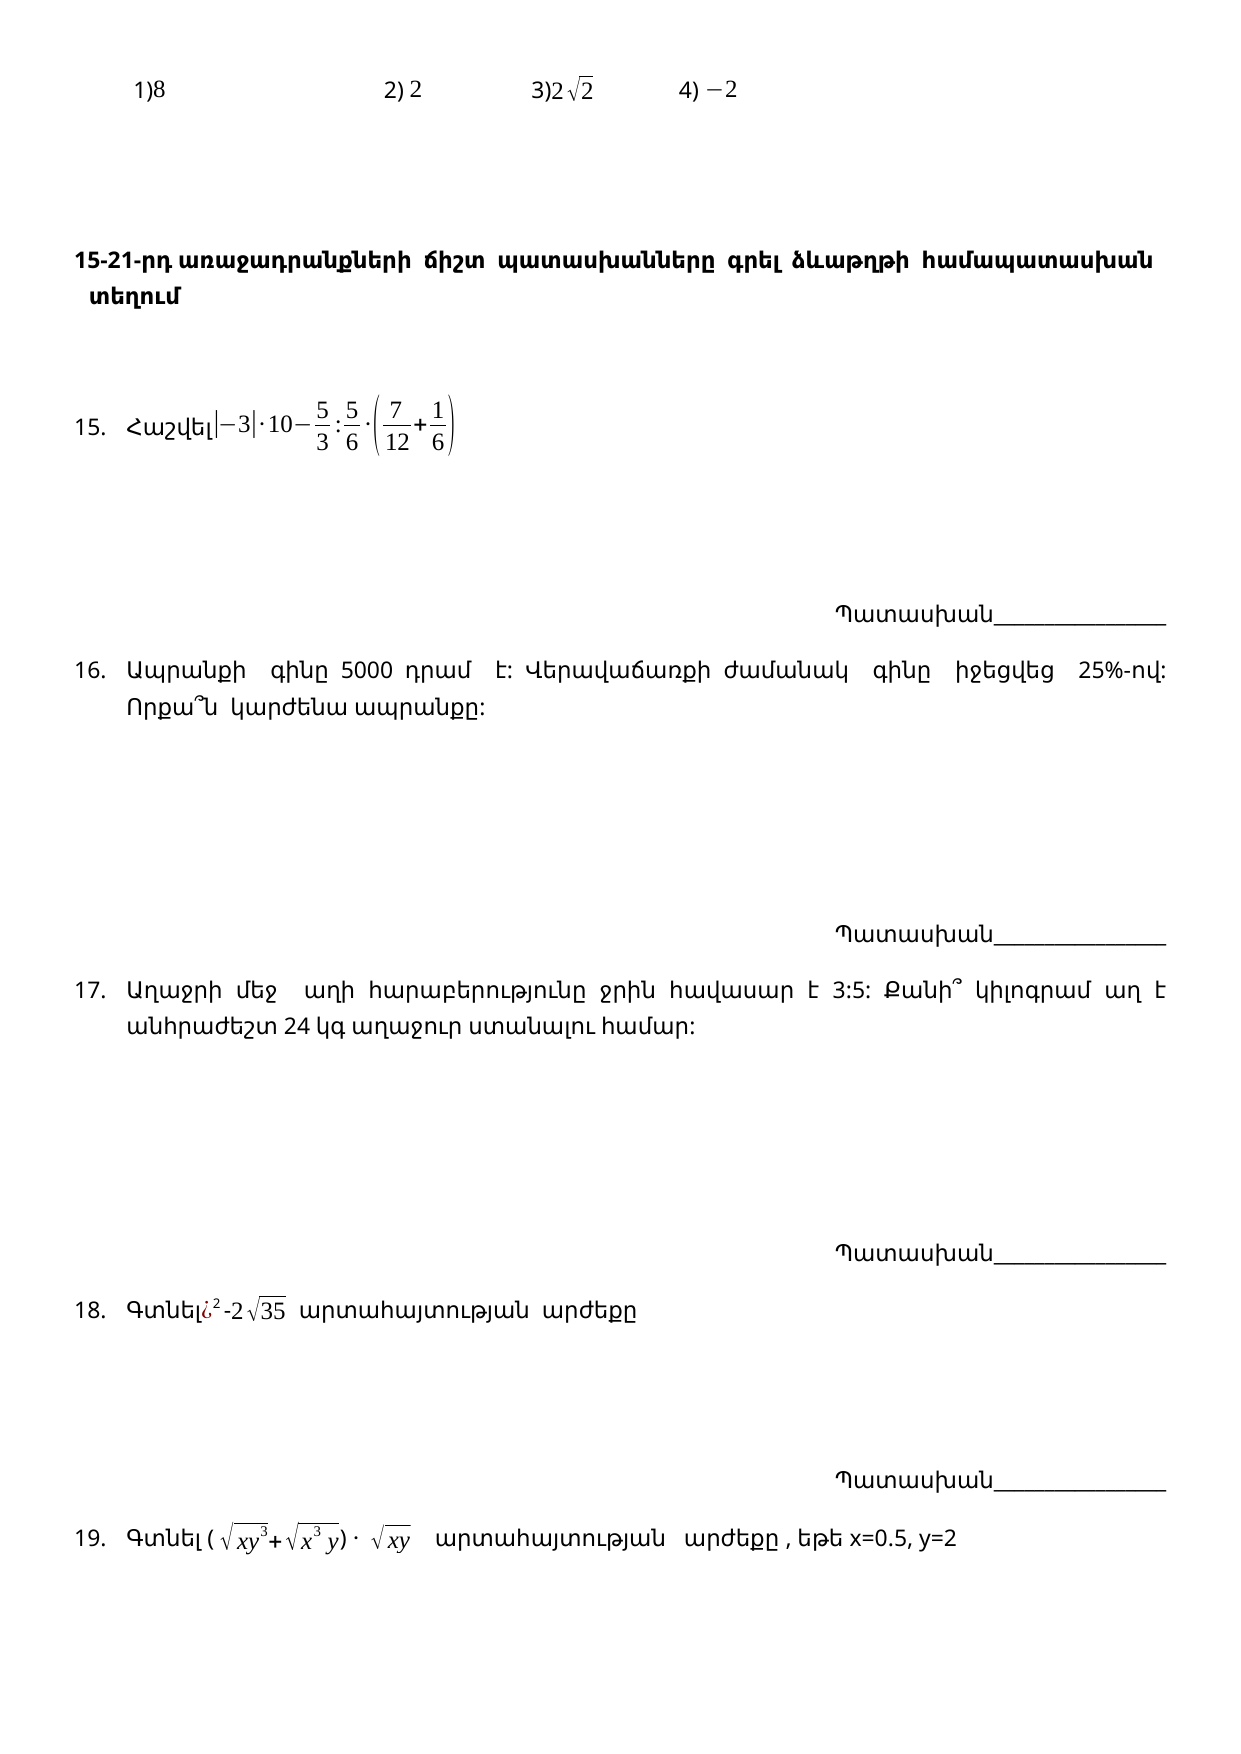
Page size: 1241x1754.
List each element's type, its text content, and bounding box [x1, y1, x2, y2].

list Հաշվել [74, 394, 1167, 459]
text Պատասխան_________________ [74, 917, 1167, 949]
list Ապրանքի գինը 5000 դրամ է: Վերավաճառքի ժամանակ գինը իջեցվեց 25%-ով: Որքա՞ն կարժենա ապրանքը: [74, 654, 1167, 722]
list Աղաջրի մեջ աղի հարաբերությունը ջրին հավասար է 3:5: Քանի՞ կիլոգրամ աղ է անհրաժեշտ 24 կգ աղաջուր ստանալու համար: [74, 974, 1167, 1041]
list Գտնել ( ) արտահայտության արժեքը , եթե x=0.5, y=2 [74, 1521, 1167, 1555]
text Պատասխան_________________ [74, 1237, 1167, 1268]
text Պատասխան_________________ [74, 1464, 1167, 1496]
text 15-21-րդ առաջադրանքների ճիշտ պատասխանները գրել ձևաթղթի համապատասխան տեղում [74, 244, 1167, 311]
list Գտնել2 - արտահայտության արժեքը [74, 1294, 1167, 1325]
text Պատասխան_________________ [74, 598, 1167, 629]
text 1) 2) 3) 4) [89, 74, 1167, 105]
